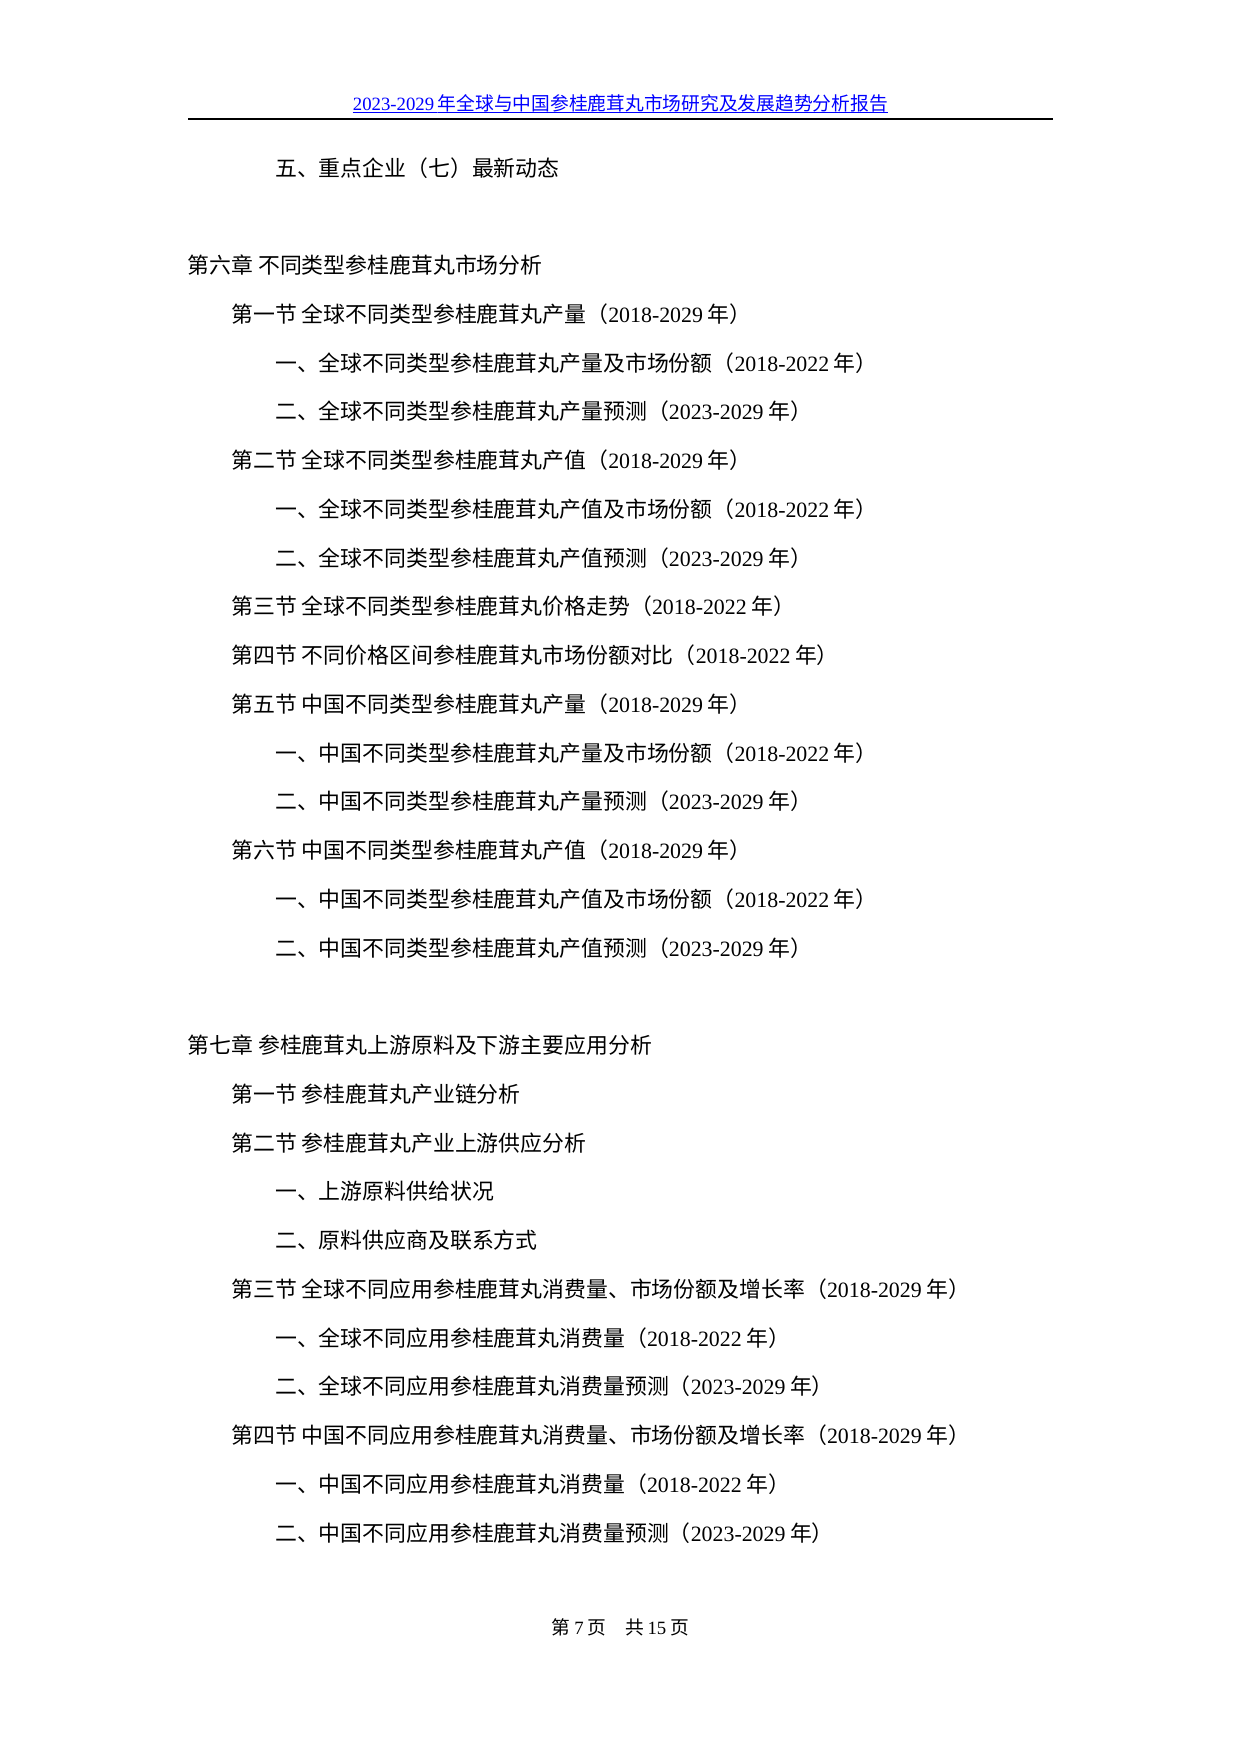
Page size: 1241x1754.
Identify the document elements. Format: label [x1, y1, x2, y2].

text [187, 150, 1053, 1548]
